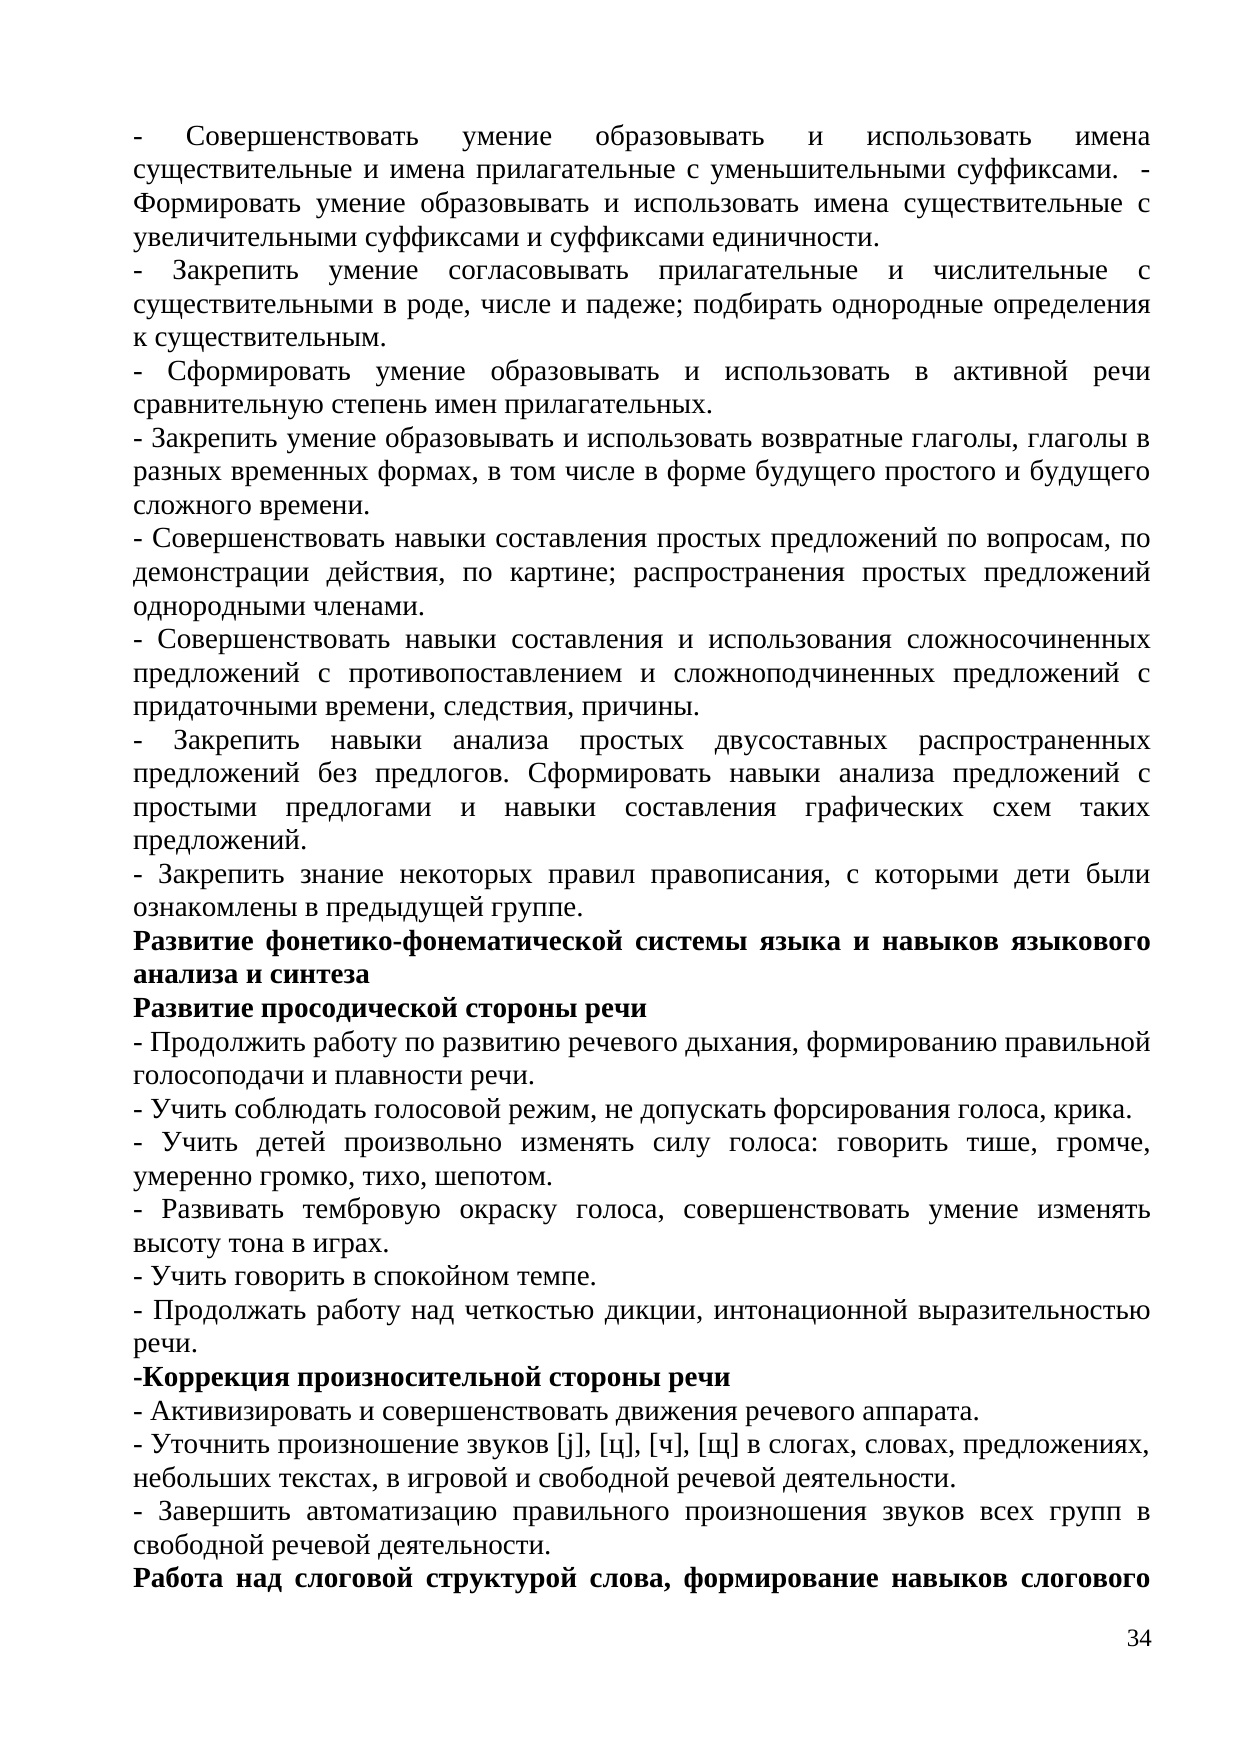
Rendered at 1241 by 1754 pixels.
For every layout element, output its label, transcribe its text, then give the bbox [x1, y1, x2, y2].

text - Учить детей произвольно изменять силу голоса: говорить тише, громче, умеренно громко, тихо, шепотом. [133, 1124, 1152, 1191]
text - Учить соблюдать голосовой режим, не допускать форсирования голоса, крика. [133, 1091, 1152, 1124]
text - Продолжать работу над четкостью дикции, интонационной выразительностью речи. [133, 1292, 1152, 1359]
text - Закрепить навыки анализа простых двусоставных распространенных предложений без предлогов. Сформировать навыки анализа предложений с простыми предлогами и навыки составления графических схем таких предложений. [133, 722, 1152, 856]
text - Учить говорить в спокойном темпе. [133, 1258, 1152, 1292]
text Развитие просодической стороны речи [133, 990, 1152, 1024]
text - Продолжить работу по развитию речевого дыхания, формированию правильной голосоподачи и плавности речи. [133, 1024, 1152, 1091]
text - Закрепить знание некоторых правил правописания, с которыми дети были ознакомлены в предыдущей группе. [133, 856, 1152, 923]
text - Закрепить умение образовывать и использовать возвратные глаголы, глаголы в разных временных формах, в том числе в форме будущего простого и будущего сложного времени. [133, 420, 1152, 521]
text - Уточнить произношение звуков [j], [ц], [ч], [щ] в слогах, словах, предложениях, небольших текстах, в игровой и свободной речевой деятельности. [133, 1426, 1152, 1493]
text - Развивать тембровую окраску голоса, совершенствовать умение изменять высоту тона в играх. [133, 1191, 1152, 1258]
text - Сформировать умение образовывать и использовать в активной речи сравнительную степень имен прилагательных. [133, 353, 1152, 420]
text - Совершенствовать навыки составления и использования сложносочиненных предложений с противопоставлением и сложноподчиненных предложений с придаточными времени, следствия, причины. [133, 621, 1152, 722]
text -Коррекция произносительной стороны речи [133, 1359, 1152, 1393]
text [133, 1560, 1152, 1594]
text - Совершенствовать умение образовывать и использовать имена существительные и имена прилагательные с уменьшительными суффиксами. - Формировать умение образовывать и использовать имена существительные с увеличительными суффиксами и суффиксами единичности. [133, 118, 1152, 252]
text - Завершить автоматизацию правильного произношения звуков всех групп в свободной речевой деятельности. [133, 1493, 1152, 1560]
text - Совершенствовать навыки составления простых предложений по вопросам, по демонстрации действия, по картине; распространения простых предложений однородными членами. [133, 521, 1152, 621]
text Развитие фонетико-фонематической системы языка и навыков языкового анализа и синтеза [133, 923, 1152, 990]
text - Активизировать и совершенствовать движения речевого аппарата. [133, 1393, 1152, 1426]
text - Закрепить умение согласовывать прилагательные и числительные с существительными в роде, числе и падеже; подбирать однородные определения к существительным. [133, 252, 1152, 353]
